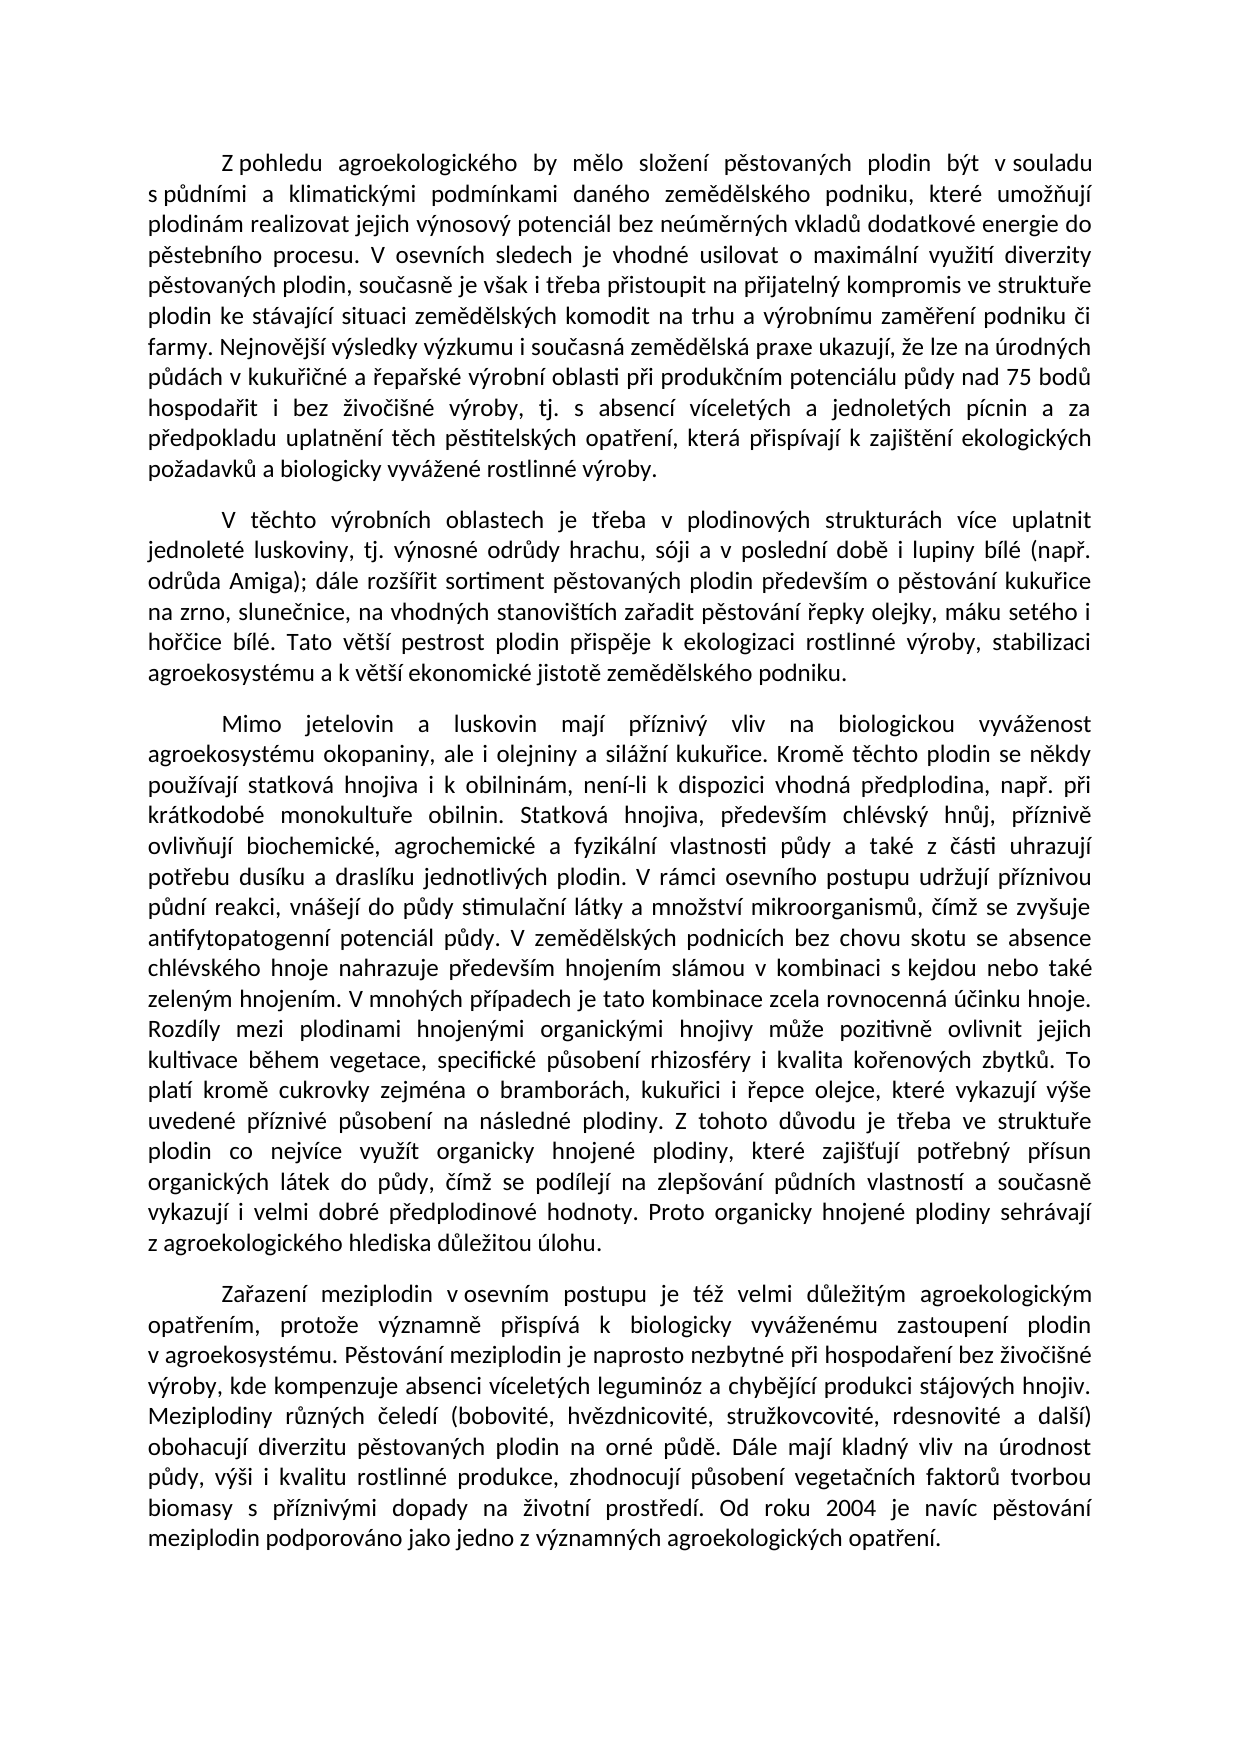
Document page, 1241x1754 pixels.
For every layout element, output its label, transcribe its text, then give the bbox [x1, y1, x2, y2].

text Mimo jetelovin a luskovin mají příznivý vliv na biologickou vyváženost agroekosystému okopaniny, ale i olejniny a silážní kukuřice. Kromě těchto plodin se někdy používají statková hnojiva i k obilninám, není-li k dispozici vhodná předplodina, např. při krátkodobé monokultuře obilnin. Statková hnojiva, především chlévský hnůj, příznivě ovlivňují biochemické, agrochemické a fyzikální vlastnosti půdy a také z části uhrazují potřebu dusíku a draslíku jednotlivých plodin. V rámci osevního postupu udržují příznivou půdní reakci, vnášejí do půdy stimulační látky a množství mikroorganismů, čímž se zvyšuje antifytopatogenní potenciál půdy. V zemědělských podnicích bez chovu skotu se absence chlévského hnoje nahrazuje především hnojením slámou v kombinaci s kejdou nebo také zeleným hnojením. V mnohých případech je tato kombinace zcela rovnocenná účinku hnoje. Rozdíly mezi plodinami hnojenými organickými hnojivy může pozitivně ovlivnit jejich kultivace během vegetace, specifické působení rhizosféry i kvalita kořenových zbytků. To platí kromě cukrovky zejména o bramborách, kukuřici i řepce olejce, které vykazují výše uvedené příznivé působení na následné plodiny. Z tohoto důvodu je třeba ve struktuře plodin co nejvíce využít organicky hnojené plodiny, které zajišťují potřebný přísun organických látek do půdy, čímž se podílejí na zlepšování půdních vlastností a současně vykazují i velmi dobré předplodinové hodnoty. Proto organicky hnojené plodiny sehrávají z agroekologického hlediska důležitou úlohu. [148, 708, 1093, 1257]
text Z pohledu agroekologického by mělo složení pěstovaných plodin být v souladu s půdními a klimatickými podmínkami daného zemědělského podniku, které umožňují plodinám realizovat jejich výnosový potenciál bez neúměrných vkladů dodatkové energie do pěstebního procesu. V osevních sledech je vhodné usilovat o maximální využití diverzity pěstovaných plodin, současně je však i třeba přistoupit na přijatelný kompromis ve struktuře plodin ke stávající situaci zemědělských komodit na trhu a výrobnímu zaměření podniku či farmy. Nejnovější výsledky výzkumu i současná zemědělská praxe ukazují, že lze na úrodných půdách v kukuřičné a řepařské výrobní oblasti při produkčním potenciálu půdy nad 75 bodů hospodařit i bez živočišné výroby, tj. s absencí víceletých a jednoletých pícnin a za předpokladu uplatnění těch pěstitelských opatření, která přispívají k zajištění ekologických požadavků a biologicky vyvážené rostlinné výroby. [148, 148, 1093, 483]
text V těchto výrobních oblastech je třeba v plodinových strukturách více uplatnit jednoleté luskoviny, tj. výnosné odrůdy hrachu, sóji a v poslední době i lupiny bílé (např. odrůda Amiga); dále rozšířit sortiment pěstovaných plodin především o pěstování kukuřice na zrno, slunečnice, na vhodných stanovištích zařadit pěstování řepky olejky, máku setého i hořčice bílé. Tato větší pestrost plodin přispěje k ekologizaci rostlinné výroby, stabilizaci agroekosystému a k větší ekonomické jistotě zemědělského podniku. [148, 504, 1093, 687]
text Zařazení meziplodin v osevním postupu je též velmi důležitým agroekologickým opatřením, protože významně přispívá k biologicky vyváženému zastoupení plodin v agroekosystému. Pěstování meziplodin je naprosto nezbytné při hospodaření bez živočišné výroby, kde kompenzuje absenci víceletých leguminóz a chybějící produkci stájových hnojiv. Meziplodiny různých čeledí (bobovité, hvězdnicovité, stružkovcovité, rdesnovité a další) obohacují diverzitu pěstovaných plodin na orné půdě. Dále mají kladný vliv na úrodnost půdy, výši i kvalitu rostlinné produkce, zhodnocují působení vegetačních faktorů tvorbou biomasy s příznivými dopady na životní prostředí. Od roku 2004 je navíc pěstování meziplodin podporováno jako jedno z významných agroekologických opatření. [148, 1278, 1093, 1553]
